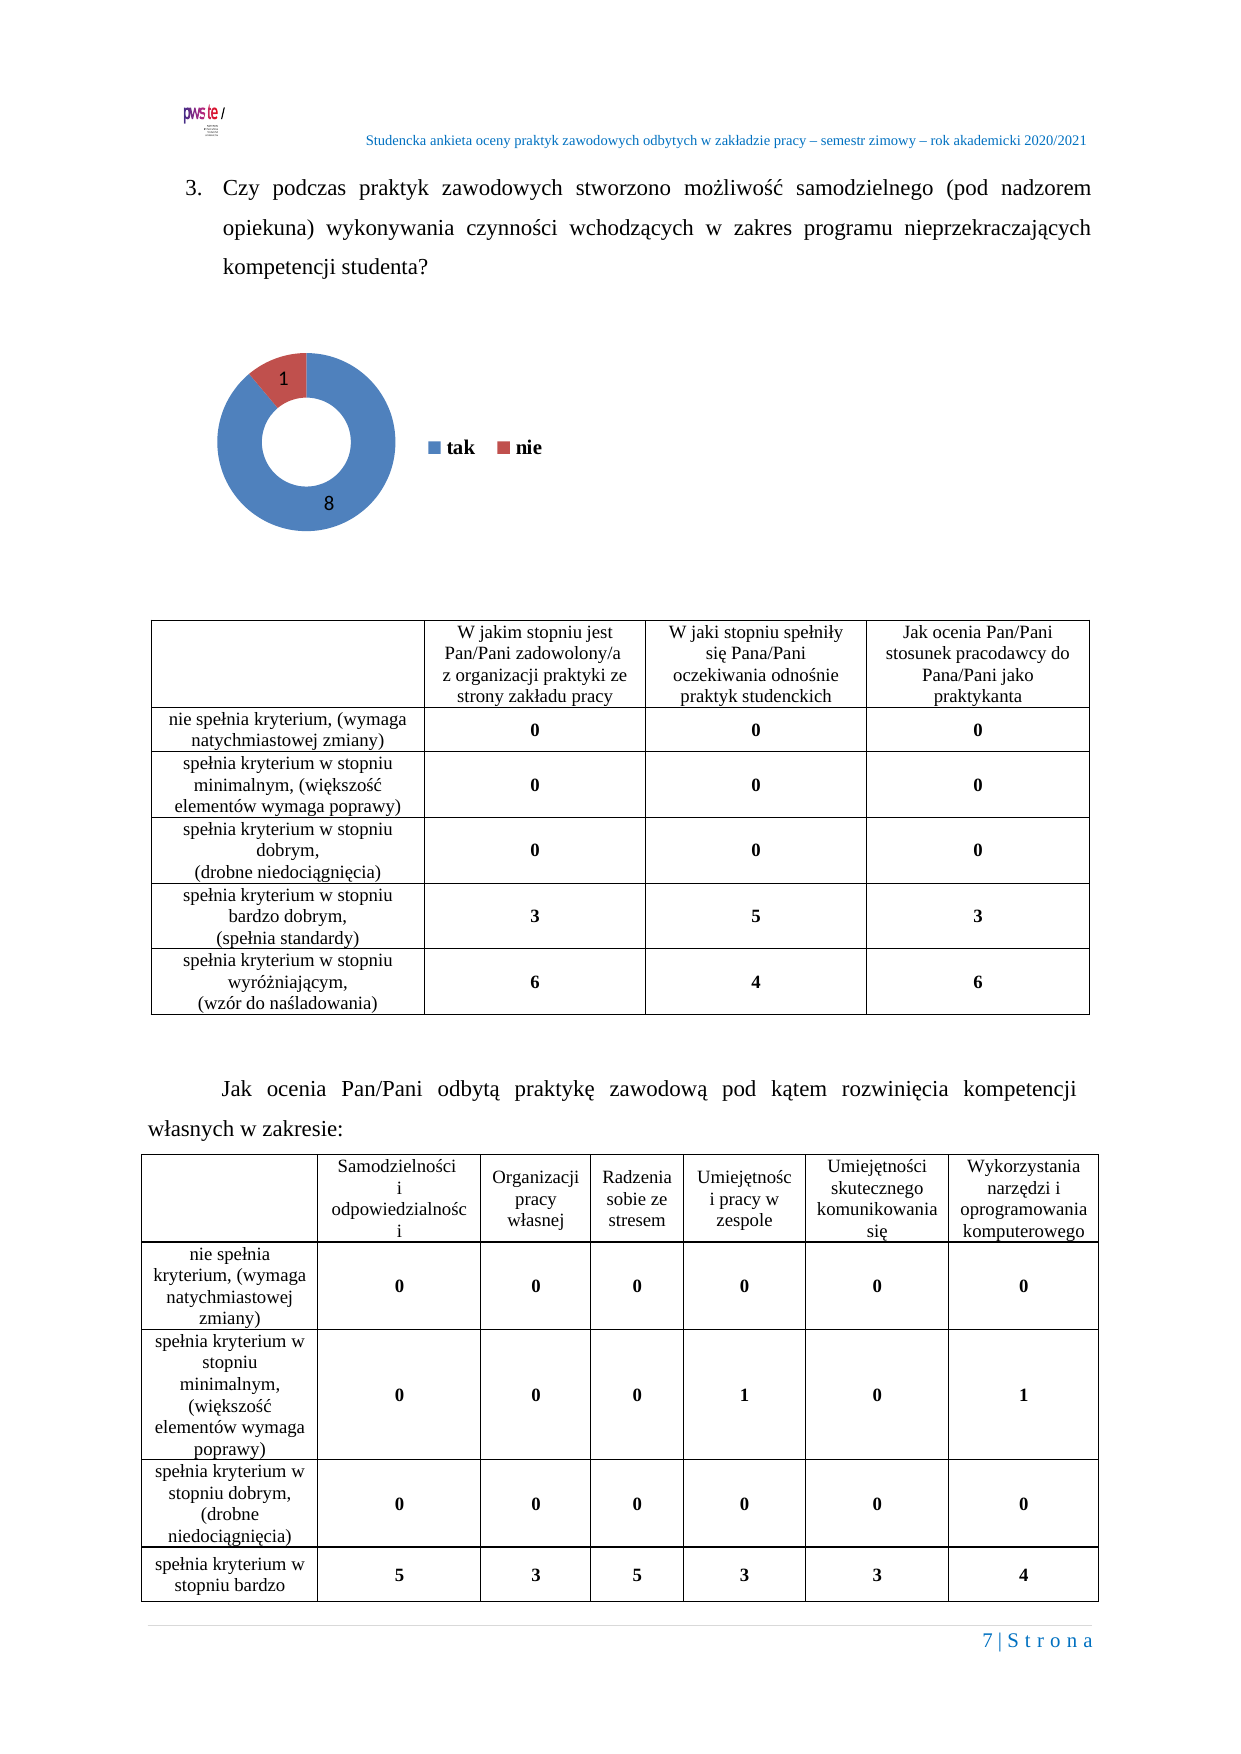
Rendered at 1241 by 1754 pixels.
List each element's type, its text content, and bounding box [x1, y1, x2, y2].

table_header Organizacji pracy własnej [481, 1155, 590, 1241]
table_header W jakim stopniu jest Pan/Pani zadowolony/a z organizacji praktyki ze strony zakładu pracy [425, 621, 645, 707]
table_header Jak ocenia Pan/Pani stosunek pracodawcy do Pana/Pani jako praktykanta [867, 621, 1089, 707]
table_header Umiejętności pracy w zespole [684, 1155, 805, 1241]
table_header [142, 1155, 317, 1241]
table_header W jaki stopniu spełniły się Pana/Pani oczekiwania odnośnie praktyk studenckich [646, 621, 866, 707]
table_cell 3 [684, 1548, 805, 1601]
table_cell 0 [867, 818, 1089, 882]
table_cell 0 [867, 708, 1089, 751]
table_cell 3 [481, 1548, 590, 1601]
table_cell spełnia kryterium w stopniu minimalnym, (większość elementów wymaga poprawy) [152, 752, 424, 817]
table_cell 6 [425, 949, 645, 1014]
table_cell 0 [481, 1243, 590, 1329]
table_cell spełnia kryterium w stopniu dobrym, (drobne niedociągnięcia) [142, 1460, 317, 1546]
table_cell 0 [318, 1243, 480, 1329]
table_cell nie spełnia kryterium, (wymaga natychmiastowej zmiany) [142, 1243, 317, 1329]
table_cell nie spełnia kryterium, (wymaga natychmiastowej zmiany) [152, 708, 424, 751]
table_cell 0 [481, 1330, 590, 1459]
table_cell 3 [867, 884, 1089, 948]
table_cell 0 [318, 1460, 480, 1546]
table_header Samodzielności i odpowiedzialności [318, 1155, 480, 1241]
picture [147, 73, 366, 146]
table_cell spełnia kryterium w stopniu bardzo dobrym, (spełnia standardy) [142, 1548, 317, 1601]
table_cell 0 [684, 1243, 805, 1329]
table_header Wykorzystania narzędzi i oprogramowania komputerowego [949, 1155, 1098, 1241]
table_header Radzenia sobie ze stresem [591, 1155, 683, 1241]
table_cell 0 [318, 1330, 480, 1459]
table_cell 0 [806, 1243, 948, 1329]
table_cell 0 [591, 1460, 683, 1546]
table_cell 0 [425, 818, 645, 882]
table_cell 5 [646, 884, 866, 948]
table_cell 6 [867, 949, 1089, 1014]
table_cell 0 [949, 1243, 1098, 1329]
table_cell 5 [591, 1548, 683, 1601]
table_cell 0 [806, 1330, 948, 1459]
table_cell 5 [318, 1548, 480, 1601]
list Czy podczas praktyk zawodowych stworzono możliwość samodzielnego (pod nadzorem opiekuna) wykonywania czynności wchodzących w zakres programu nieprzekraczających kompetencji studenta? [185, 174, 1092, 279]
table_cell 0 [591, 1243, 683, 1329]
table_cell 0 [425, 752, 645, 817]
table_cell 0 [591, 1330, 683, 1459]
table_cell 0 [481, 1460, 590, 1546]
table_cell 0 [646, 752, 866, 817]
table_cell 1 [684, 1330, 805, 1459]
table_cell 0 [646, 818, 866, 882]
table_cell 4 [646, 949, 866, 1014]
table_cell 3 [806, 1548, 948, 1601]
table_cell 0 [646, 708, 866, 751]
table_cell 4 [949, 1548, 1098, 1601]
table_cell 1 [949, 1330, 1098, 1459]
table_header [152, 621, 424, 707]
table_header Umiejętności skutecznego komunikowania się [806, 1155, 948, 1241]
table_cell 0 [949, 1460, 1098, 1546]
table_cell spełnia kryterium w stopniu minimalnym, (większość elementów wymaga poprawy) [142, 1330, 317, 1459]
table_cell spełnia kryterium w stopniu wyróżniającym, (wzór do naśladowania) [152, 949, 424, 1014]
table_cell 3 [425, 884, 645, 948]
table_cell spełnia kryterium w stopniu dobrym, (drobne niedociągnięcia) [152, 818, 424, 882]
text Jak ocenia Pan/Pani odbytą praktykę zawodową pod kątem rozwinięcia kompetencji własnych w zakresie: [148, 1075, 1092, 1141]
table_cell 0 [867, 752, 1089, 817]
table_cell spełnia kryterium w stopniu bardzo dobrym, (spełnia standardy) [152, 884, 424, 948]
table_cell 0 [425, 708, 645, 751]
table_cell 0 [684, 1460, 805, 1546]
table_cell 0 [806, 1460, 948, 1546]
